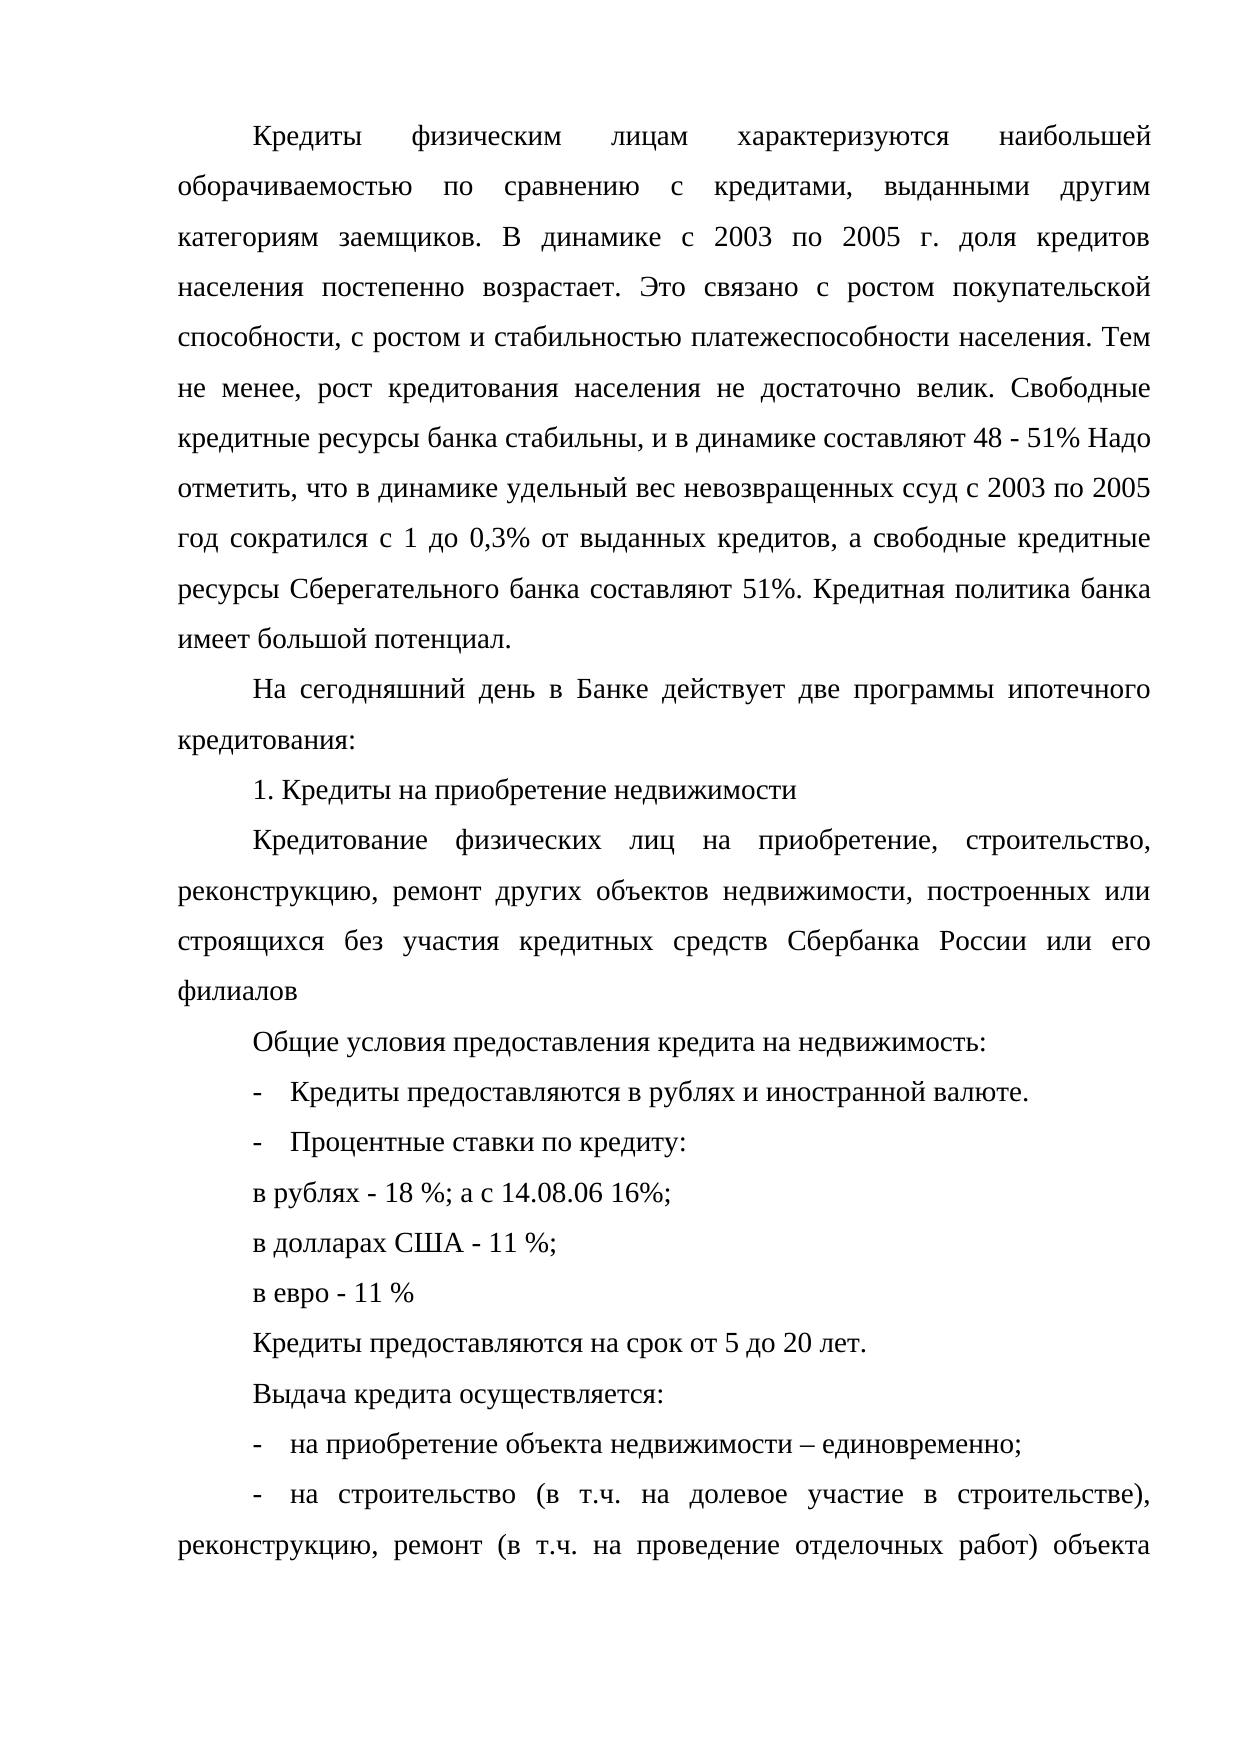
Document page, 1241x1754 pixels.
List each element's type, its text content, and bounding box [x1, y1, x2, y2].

text в рублях - 18 %; а с 14.08.06 16%; [177, 1175, 1152, 1208]
text 1. Кредиты на приобретение недвижимости [177, 772, 1152, 806]
text Общие условия предоставления кредита на недвижимость: [177, 1024, 1152, 1057]
text Кредитование физических лиц на приобретение, строительство, реконструкцию, ремонт других объектов недвижимости, построенных или строящихся без участия кредитных средств Сбербанка России или его филиалов [177, 822, 1152, 1007]
list Кредиты предоставляются в рублях и иностранной валюте. [177, 1074, 1152, 1108]
list Процентные ставки по кредиту: [177, 1124, 1152, 1158]
text Выдача кредита осуществляется: [177, 1376, 1152, 1409]
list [177, 1477, 1152, 1560]
text в долларах США - 11 %; [177, 1225, 1152, 1258]
text На сегодняшний день в Банке действует две программы ипотечного кредитования: [177, 672, 1152, 755]
list на приобретение объекта недвижимости – единовременно; [177, 1426, 1152, 1460]
text Кредиты физическим лицам характеризуются наибольшей оборачиваемостью по сравнению с кредитами, выданными другим категориям заемщиков. В динамике с 2003 по 2005 г. доля кредитов населения постепенно возрастает. Это связано с ростом покупательской способности, с ростом и стабильностью платежеспособности населения. Тем не менее, рост кредитования населения не достаточно велик. Свободные кредитные ресурсы банка стабильны, и в динамике составляют 48 - 51% Надо отметить, что в динамике удельный вес невозвращенных ссуд с 2003 по 2005 год сократился с 1 до 0,3% от выданных кредитов, а свободные кредитные ресурсы Сберегательного банка составляют 51%. Кредитная политика банка имеет большой потенциал. [177, 118, 1152, 655]
text в евро - 11 % [177, 1275, 1152, 1309]
text Кредиты предоставляются на срок от 5 до 20 лет. [177, 1326, 1152, 1359]
